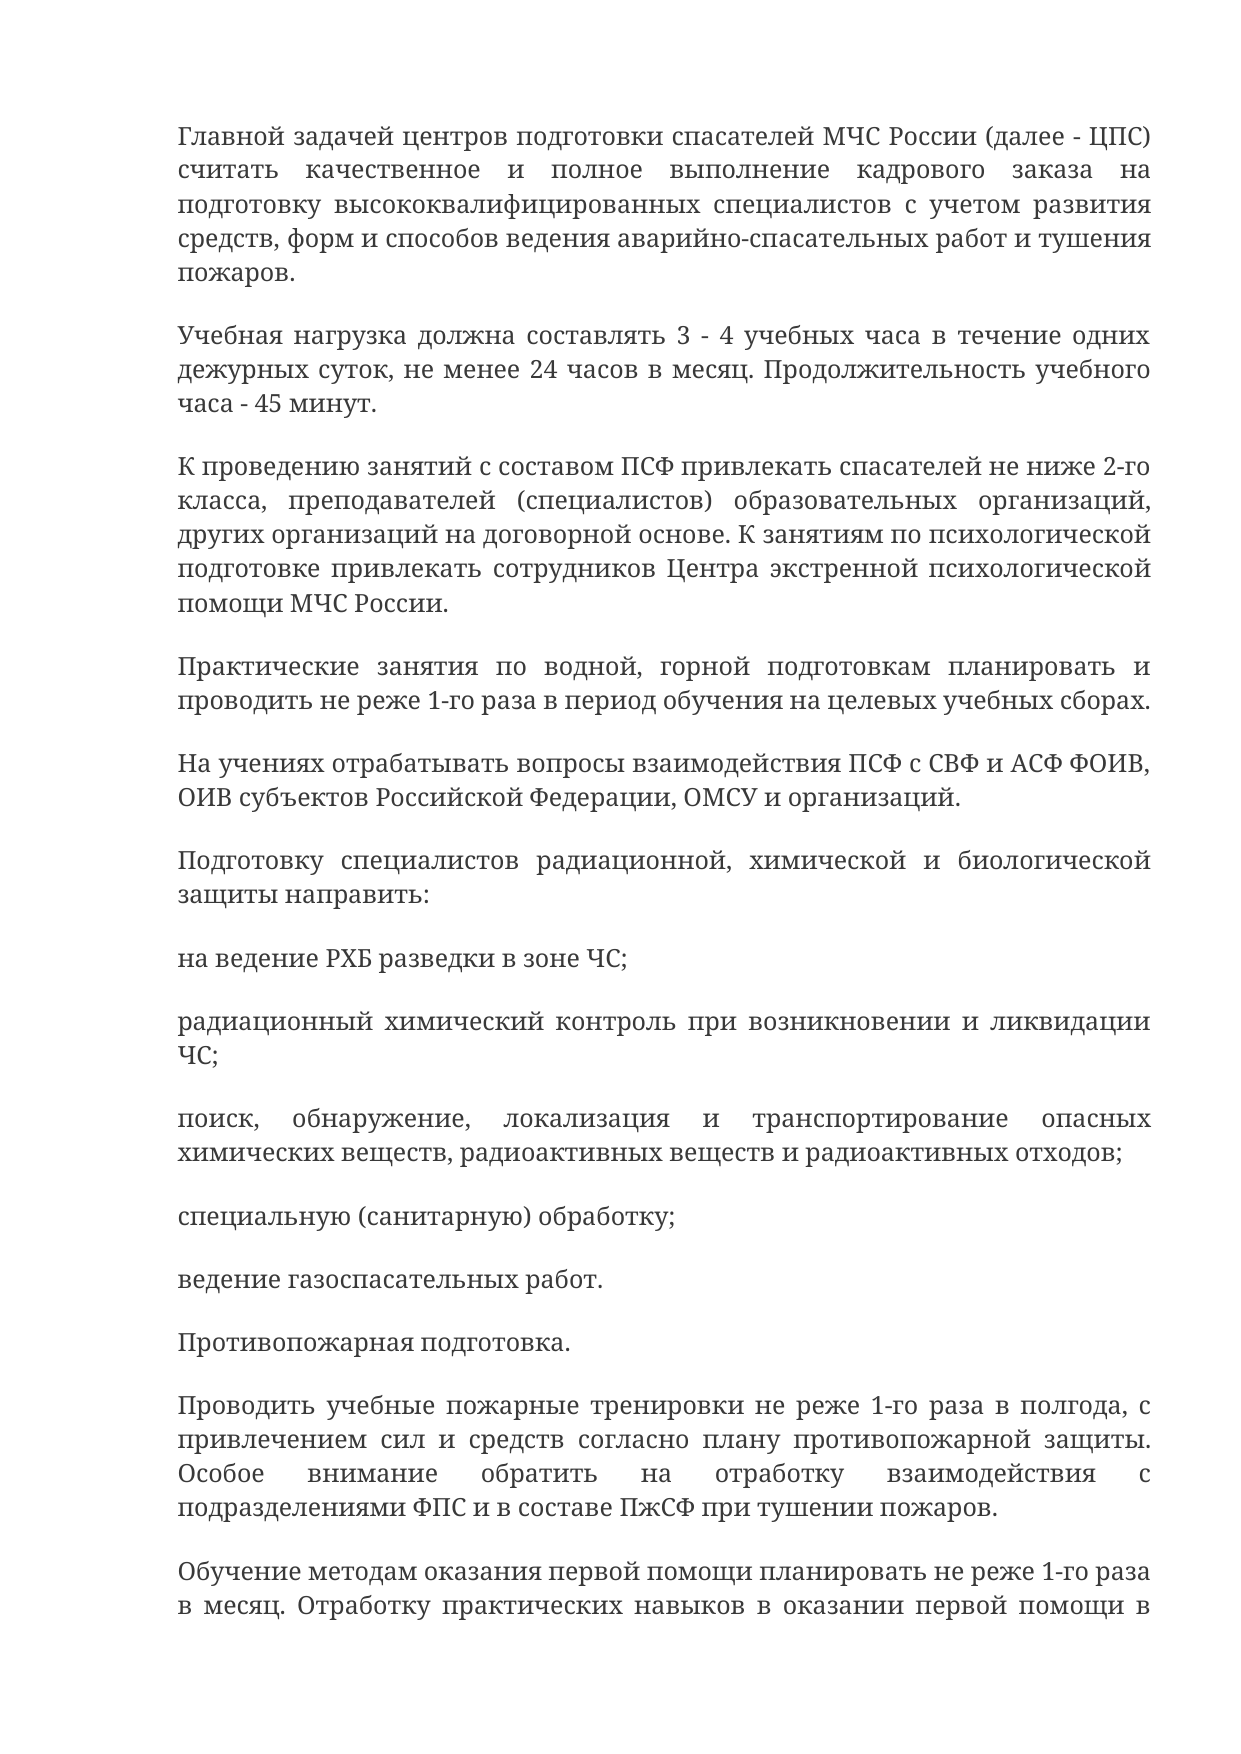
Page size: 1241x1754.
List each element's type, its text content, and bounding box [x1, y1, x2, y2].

text на ведение РХБ разведки в зоне ЧС; [177, 940, 1152, 974]
text К проведению занятий с составом ПСФ привлекать спасателей не ниже 2-го класса, преподавателей (специалистов) образовательных организаций, других организаций на договорной основе. К занятиям по психологической подготовке привлекать сотрудников Центра экстренной психологической помощи МЧС России. [177, 449, 1152, 619]
text Главной задачей центров подготовки спасателей МЧС России (далее - ЦПС) считать качественное и полное выполнение кадрового заказа на подготовку высококвалифицированных специалистов с учетом развития средств, форм и способов ведения аварийно-спасательных работ и тушения пожаров. [177, 118, 1152, 288]
text Проводить учебные пожарные тренировки не реже 1-го раза в полгода, с привлечением сил и средств согласно плану противопожарной защиты. Особое внимание обратить на отработку взаимодействия с подразделениями ФПС и в составе ПжСФ при тушении пожаров. [177, 1388, 1152, 1524]
text Учебная нагрузка должна составлять 3 - 4 учебных часа в течение одних дежурных суток, не менее 24 часов в месяц. Продолжительность учебного часа - 45 минут. [177, 318, 1152, 420]
text Практические занятия по водной, горной подготовкам планировать и проводить не реже 1-го раза в период обучения на целевых учебных сборах. [177, 648, 1152, 717]
text специальную (санитарную) обработку; [177, 1198, 1152, 1232]
text ведение газоспасательных работ. [177, 1261, 1152, 1295]
text радиационный химический контроль при возникновении и ликвидации ЧС; [177, 1003, 1152, 1072]
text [177, 1553, 1152, 1621]
text Подготовку специалистов радиационной, химической и биологической защиты направить: [177, 843, 1152, 911]
text На учениях отрабатывать вопросы взаимодействия ПСФ с СВФ и АСФ ФОИВ, ОИВ субъектов Российской Федерации, ОМСУ и организаций. [177, 746, 1152, 814]
text Противопожарная подготовка. [177, 1324, 1152, 1359]
text поиск, обнаружение, локализация и транспортирование опасных химических веществ, радиоактивных веществ и радиоактивных отходов; [177, 1101, 1152, 1169]
